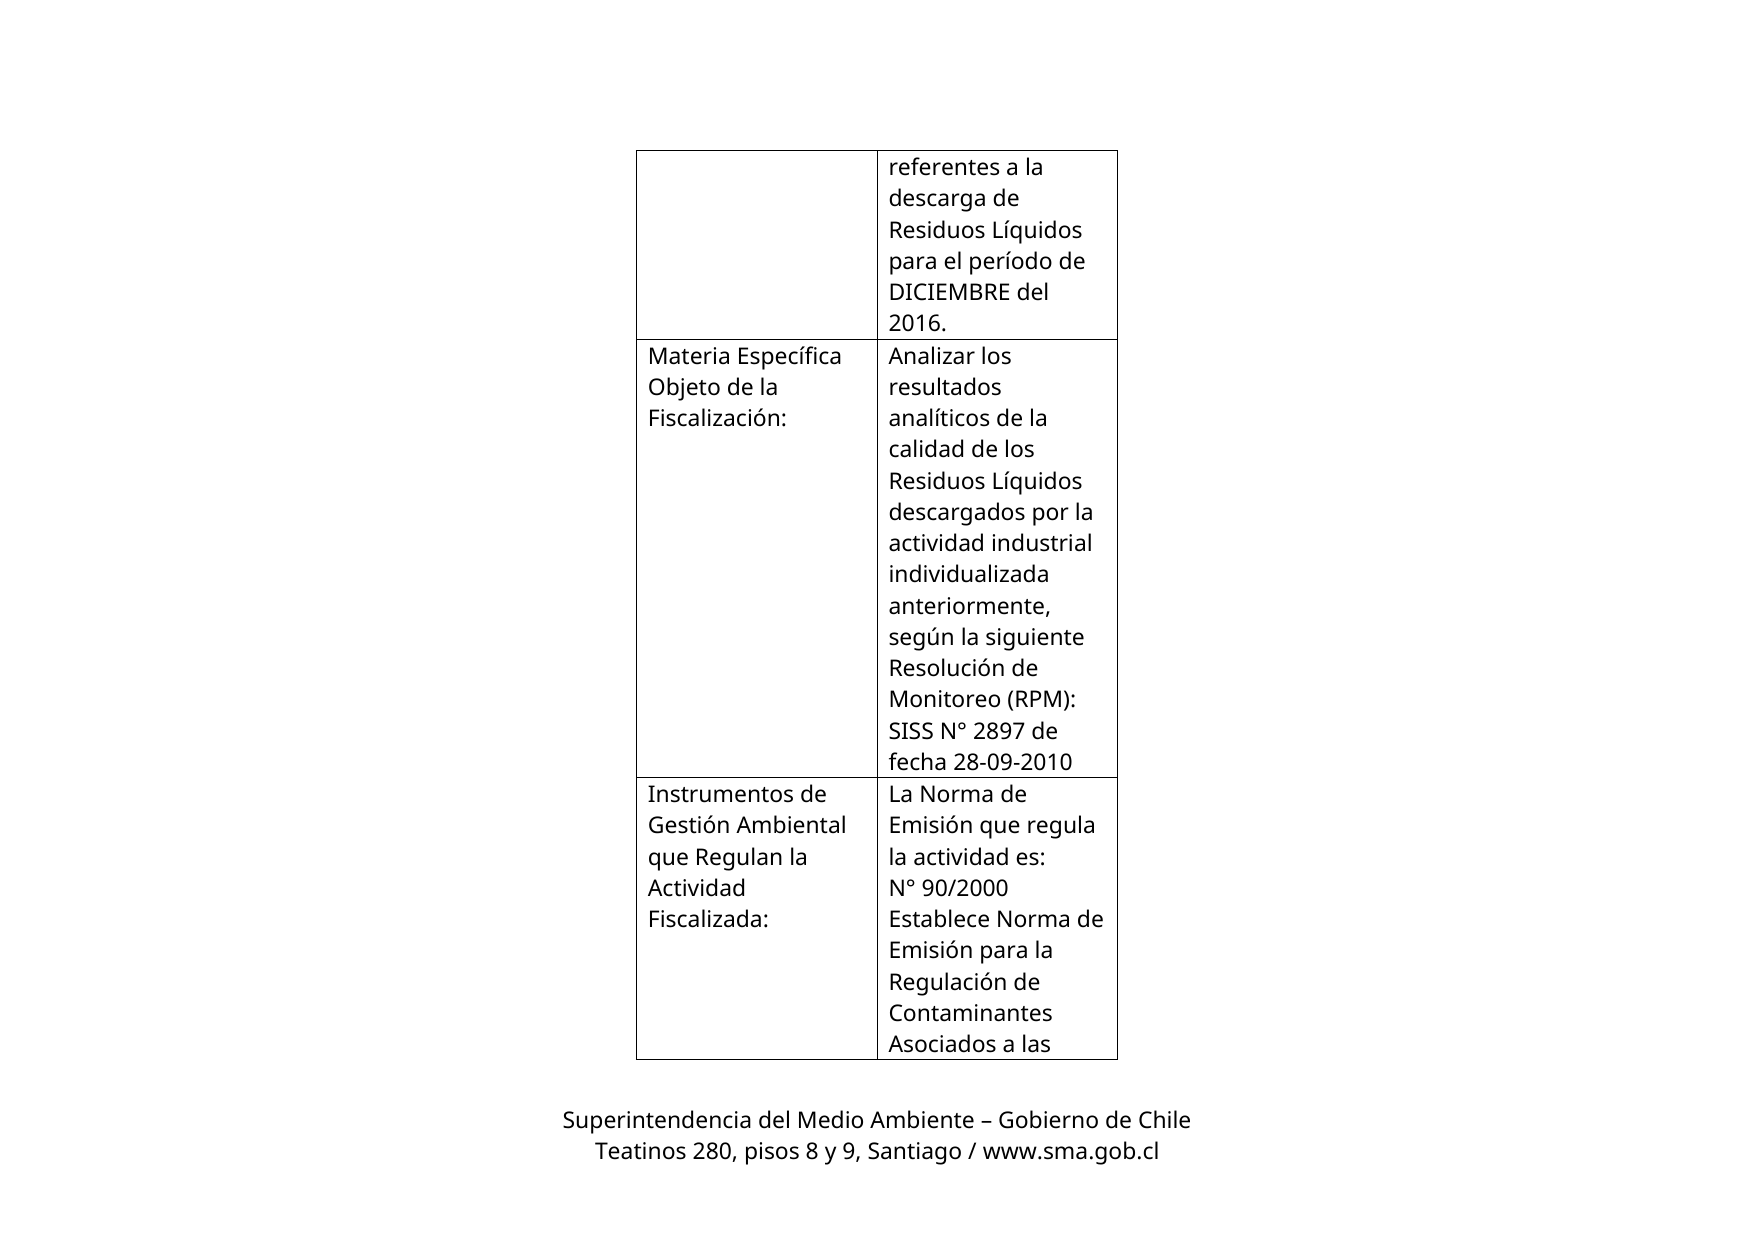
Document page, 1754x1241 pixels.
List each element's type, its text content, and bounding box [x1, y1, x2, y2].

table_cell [878, 778, 1117, 1059]
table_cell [637, 778, 877, 1059]
table_cell Materia Específica Objeto de la Fiscalización: [637, 340, 877, 777]
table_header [637, 151, 877, 338]
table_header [878, 151, 1117, 338]
table_cell Analizar los resultados analíticos de la calidad de los Residuos Líquidos descargados por la actividad industrial individualizada anteriormente, según la siguiente Resolución de Monitoreo (RPM): SISS N° 2897 de fecha 28-09-2010 [878, 340, 1117, 777]
